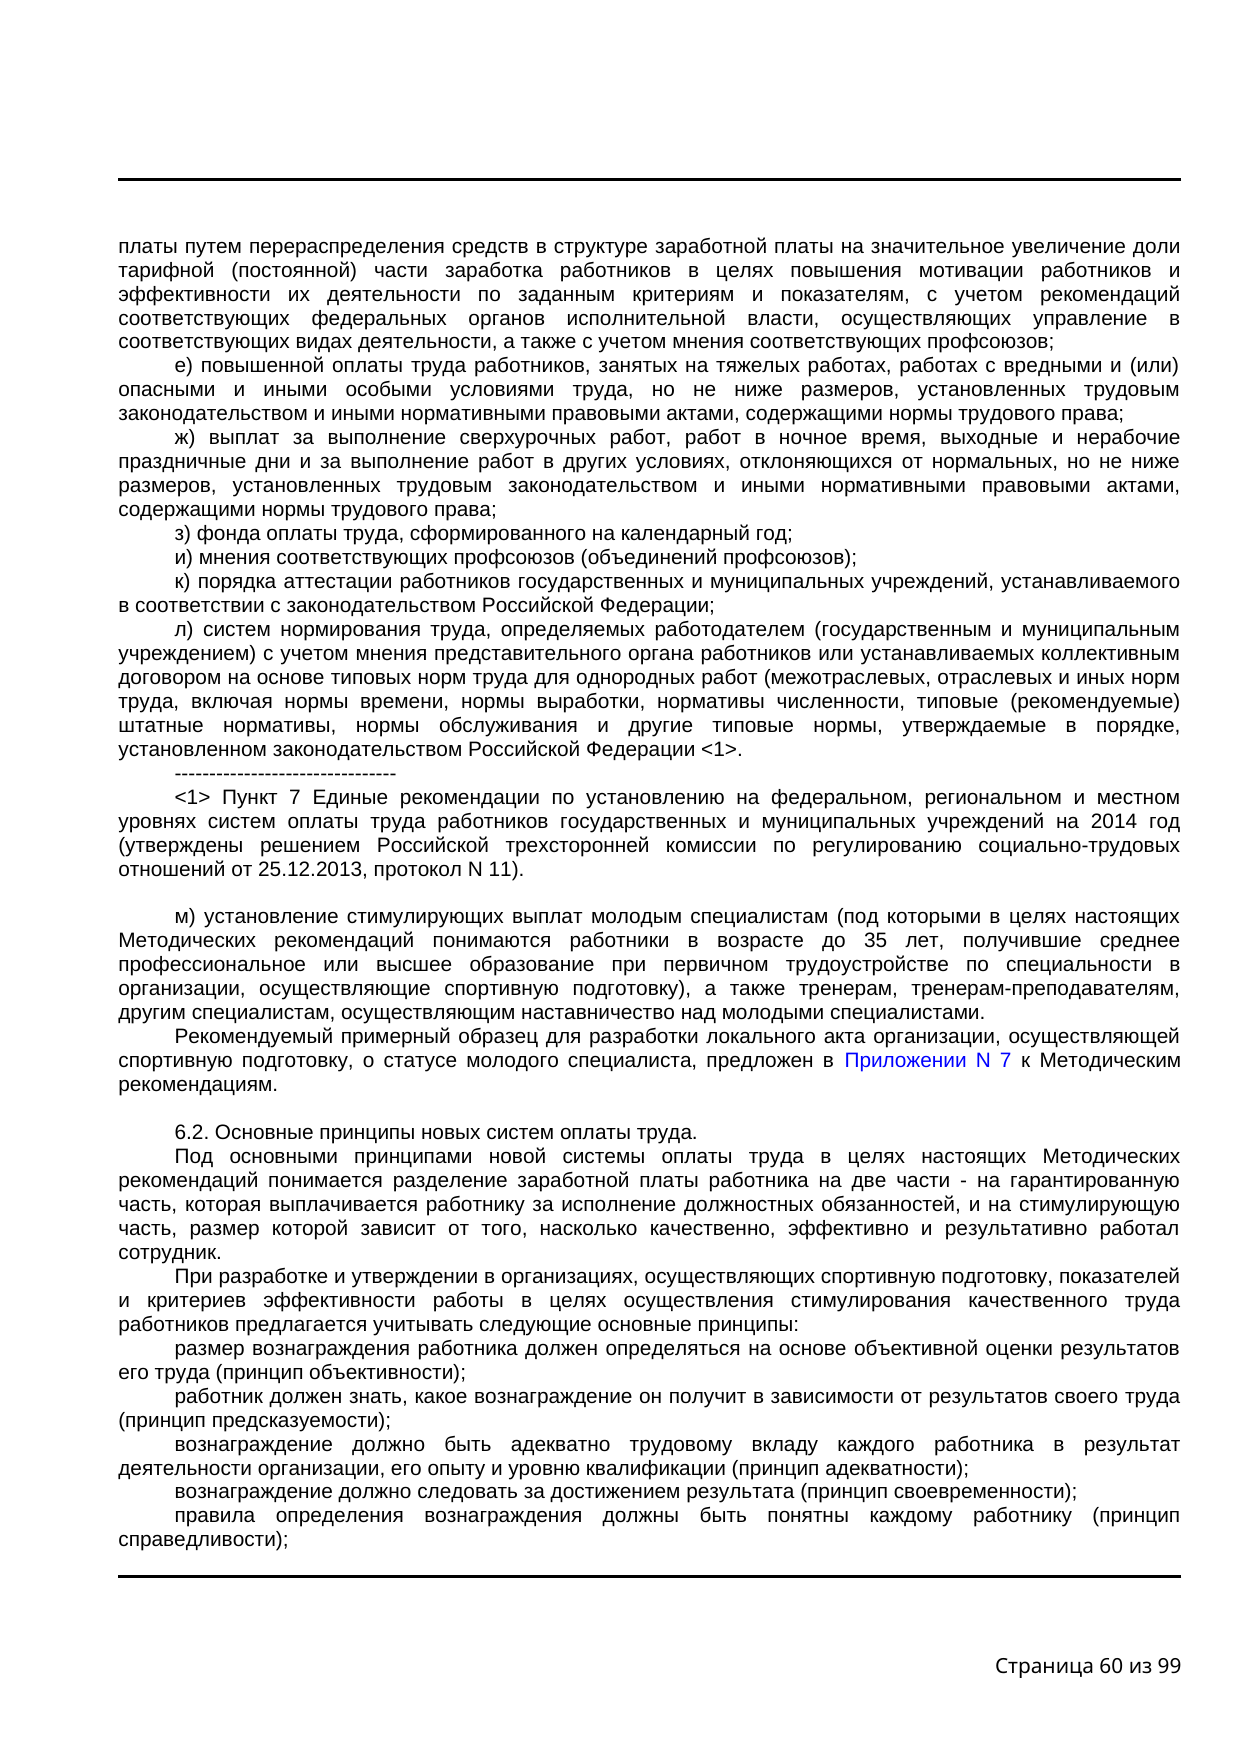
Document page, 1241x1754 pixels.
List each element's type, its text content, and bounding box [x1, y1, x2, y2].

text При разработке и утверждении в организациях, осуществляющих спортивную подготовку, показателей и критериев эффективности работы в целях осуществления стимулирования качественного труда работников предлагается учитывать следующие основные принципы: [118, 1264, 1181, 1336]
text л) систем нормирования труда, определяемых работодателем (государственным и муниципальным учреждением) с учетом мнения представительного органа работников или устанавливаемых коллективным договором на основе типовых норм труда для однородных работ (межотраслевых, отраслевых и иных норм труда, включая нормы времени, нормы выработки, нормативы численности, типовые (рекомендуемые) штатные нормативы, нормы обслуживания и другие типовые нормы, утверждаемые в порядке, установленном законодательством Российской Федерации <1>. [118, 617, 1181, 761]
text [118, 233, 1181, 353]
text Рекомендуемый примерный образец для разработки локального акта организации, осуществляющей спортивную подготовку, о статусе молодого специалиста, предложен в Приложении N 7 к Методическим рекомендациям. [118, 1024, 1181, 1096]
text к) порядка аттестации работников государственных и муниципальных учреждений, устанавливаемого в соответствии с законодательством Российской Федерации; [118, 569, 1181, 617]
text Под основными принципами новой системы оплаты труда в целях настоящих Методических рекомендаций понимается разделение заработной платы работника на две части - на гарантированную часть, которая выплачивается работнику за исполнение должностных обязанностей, и на стимулирующую часть, размер которой зависит от того, насколько качественно, эффективно и результативно работал сотрудник. [118, 1144, 1181, 1264]
text и) мнения соответствующих профсоюзов (объединений профсоюзов); [118, 545, 1181, 569]
text -------------------------------- [118, 761, 1181, 784]
text м) установление стимулирующих выплат молодым специалистам (под которыми в целях настоящих Методических рекомендаций понимаются работники в возрасте до 35 лет, получившие среднее профессиональное или высшее образование при первичном трудоустройстве по специальности в организации, осуществляющие спортивную подготовку), а также тренерам, тренерам-преподавателям, другим специалистам, осуществляющим наставничество над молодыми специалистами. [118, 904, 1181, 1024]
text правила определения вознаграждения должны быть понятны каждому работнику (принцип справедливости); [118, 1503, 1181, 1551]
text вознаграждение должно следовать за достижением результата (принцип своевременности); [118, 1479, 1181, 1503]
text з) фонда оплаты труда, сформированного на календарный год; [118, 521, 1181, 545]
text вознаграждение должно быть адекватно трудовому вкладу каждого работника в результат деятельности организации, его опыту и уровню квалификации (принцип адекватности); [118, 1431, 1181, 1479]
text е) повышенной оплаты труда работников, занятых на тяжелых работах, работах с вредными и (или) опасными и иными особыми условиями труда, но не ниже размеров, установленных трудовым законодательством и иными нормативными правовыми актами, содержащими нормы трудового права; [118, 353, 1181, 425]
text ж) выплат за выполнение сверхурочных работ, работ в ночное время, выходные и нерабочие праздничные дни и за выполнение работ в других условиях, отклоняющихся от нормальных, но не ниже размеров, установленных трудовым законодательством и иными нормативными правовыми актами, содержащими нормы трудового права; [118, 425, 1181, 521]
text работник должен знать, какое вознаграждение он получит в зависимости от результатов своего труда (принцип предсказуемости); [118, 1383, 1181, 1431]
text <1> Пункт 7 Единые рекомендации по установлению на федеральном, региональном и местном уровнях систем оплаты труда работников государственных и муниципальных учреждений на 2014 год (утверждены решением Российской трехсторонней комиссии по регулированию социально-трудовых отношений от 25.12.2013, протокол N 11). [118, 784, 1181, 880]
text размер вознаграждения работника должен определяться на основе объективной оценки результатов его труда (принцип объективности); [118, 1336, 1181, 1383]
text 6.2. Основные принципы новых систем оплаты труда. [118, 1120, 1181, 1144]
